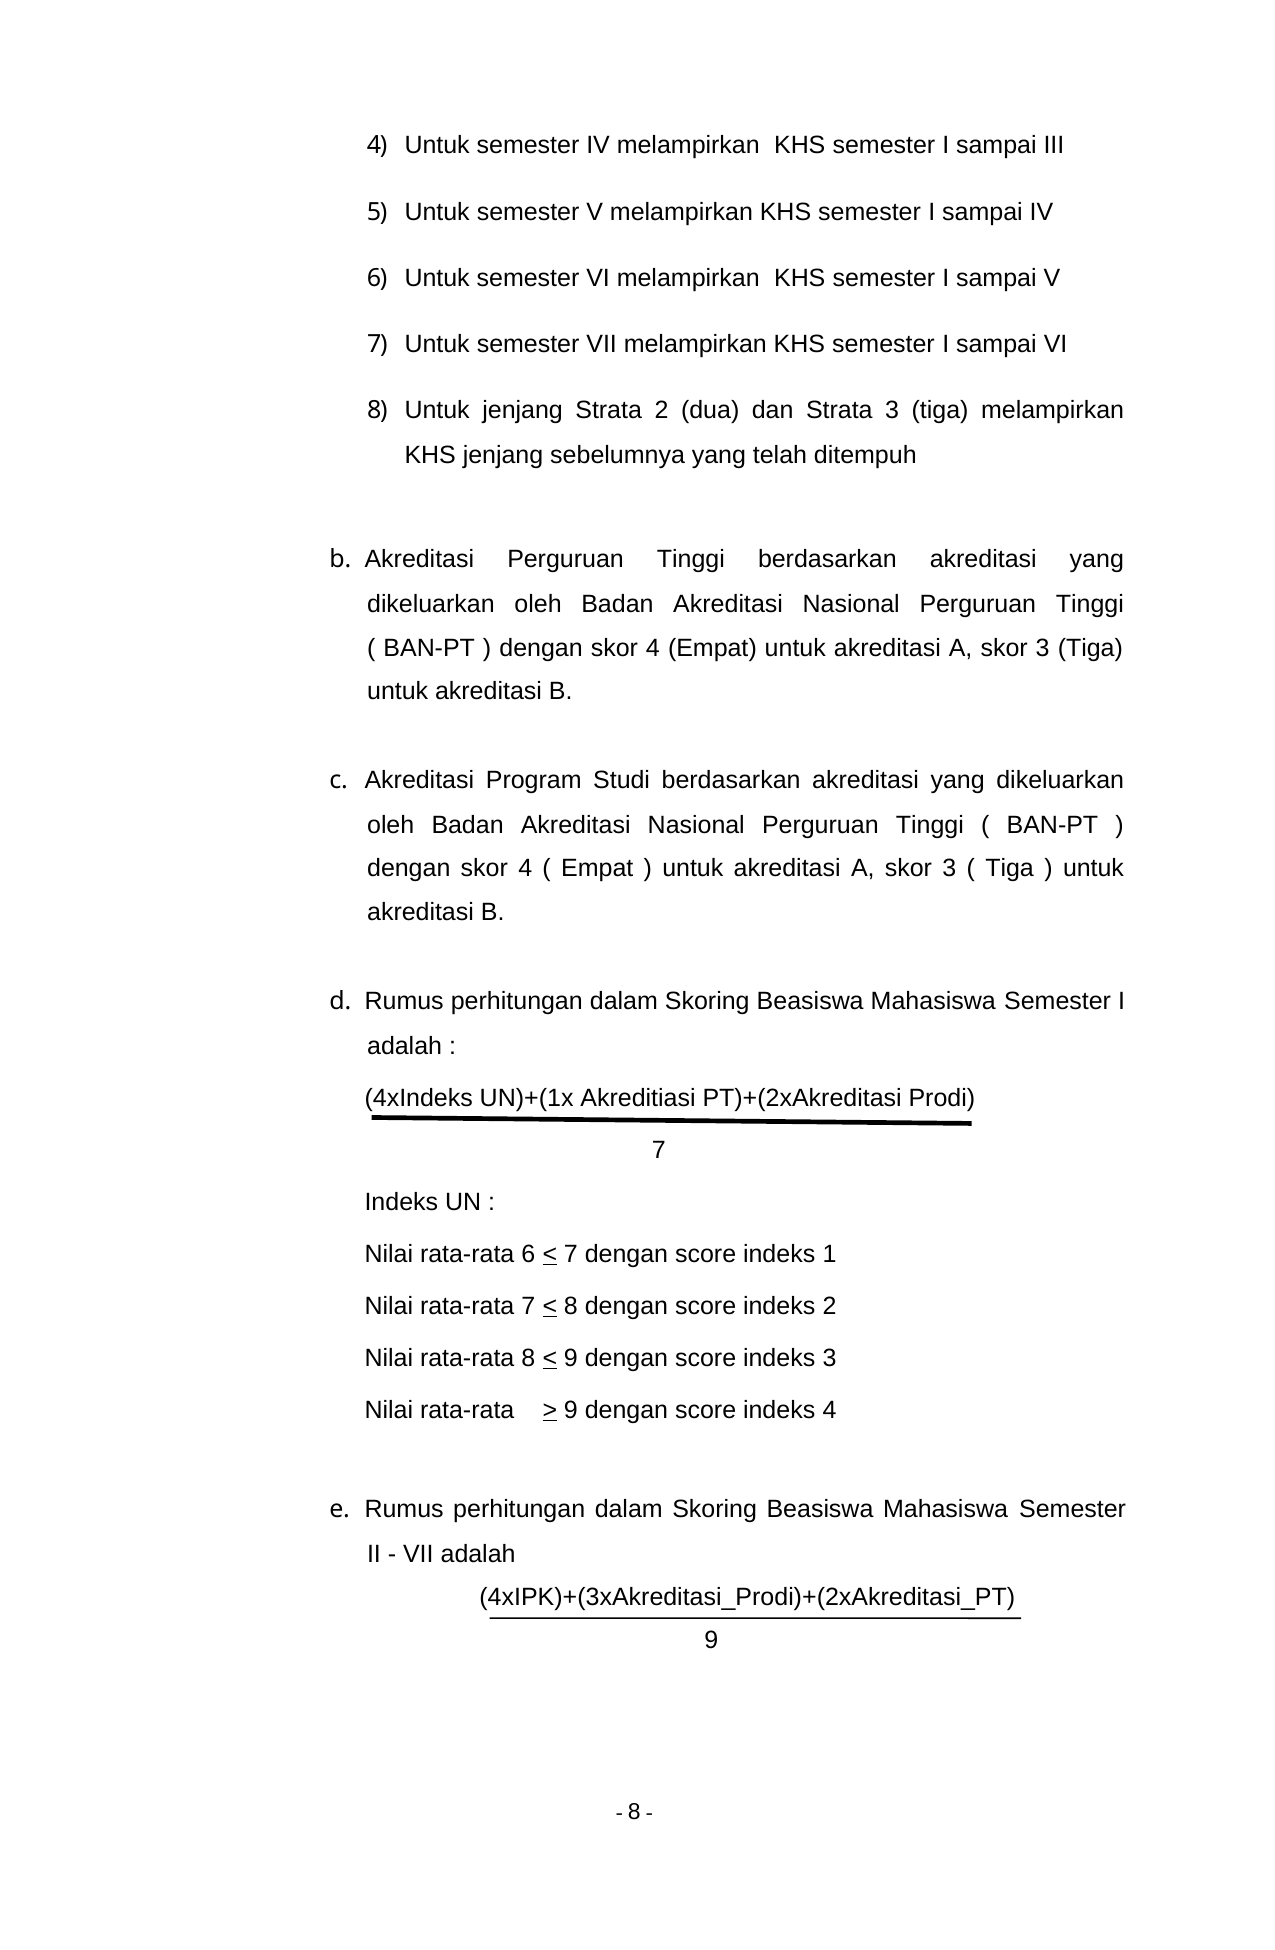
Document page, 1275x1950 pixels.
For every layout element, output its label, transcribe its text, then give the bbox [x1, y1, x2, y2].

list Untuk jenjang Strata 2 (dua) dan Strata 3 (tiga) melampirkan KHS jenjang sebelumnya yang telah ditempuh [367, 391, 1125, 469]
list Akreditasi Perguruan Tinggi berdasarkan akreditasi yang dikeluarkan oleh Badan Akreditasi Nasional Perguruan Tinggi ( BAN-PT ) dengan skor 4 (Empat) untuk akreditasi A, skor 3 (Tiga) untuk akreditasi B. [329, 541, 1125, 704]
list Nilai rata-rata 6 < 7 dengan score indeks 1 [364, 1239, 1126, 1268]
list Untuk semester V melampirkan KHS semester I sampai IV [367, 193, 1125, 227]
list 7 [364, 1135, 1126, 1164]
list Untuk semester VI melampirkan KHS semester I sampai V [367, 260, 1125, 294]
list Indeks UN : [364, 1187, 1126, 1216]
list Untuk semester VII melampirkan KHS semester I sampai VI [367, 326, 1125, 360]
text 9 [629, 1625, 1126, 1654]
list (4xIPK)+(3xAkreditasi_Prodi)+(2xAkreditasi_PT) [444, 1582, 1126, 1611]
list Rumus perhitungan dalam Skoring Beasiswa Mahasiswa Semester II - VII adalah [329, 1490, 1126, 1567]
list Nilai rata-rata 8 < 9 dengan score indeks 3 [364, 1343, 1126, 1372]
list (4xIndeks UN)+(1x Akreditiasi PT)+(2xAkreditasi Prodi) [364, 1083, 1125, 1112]
list Nilai rata-rata 7 < 8 dengan score indeks 2 [364, 1291, 1126, 1320]
list Nilai rata-rata > 9 dengan score indeks 4 [364, 1395, 1126, 1424]
list Untuk semester IV melampirkan KHS semester I sampai III [367, 127, 1125, 161]
list Rumus perhitungan dalam Skoring Beasiswa Mahasiswa Semester I adalah : [329, 983, 1125, 1060]
list Akreditasi Program Studi berdasarkan akreditasi yang dikeluarkan oleh Badan Akreditasi Nasional Perguruan Tinggi ( BAN-PT ) dengan skor 4 ( Empat ) untuk akreditasi A, skor 3 ( Tiga ) untuk akreditasi B. [329, 762, 1125, 925]
